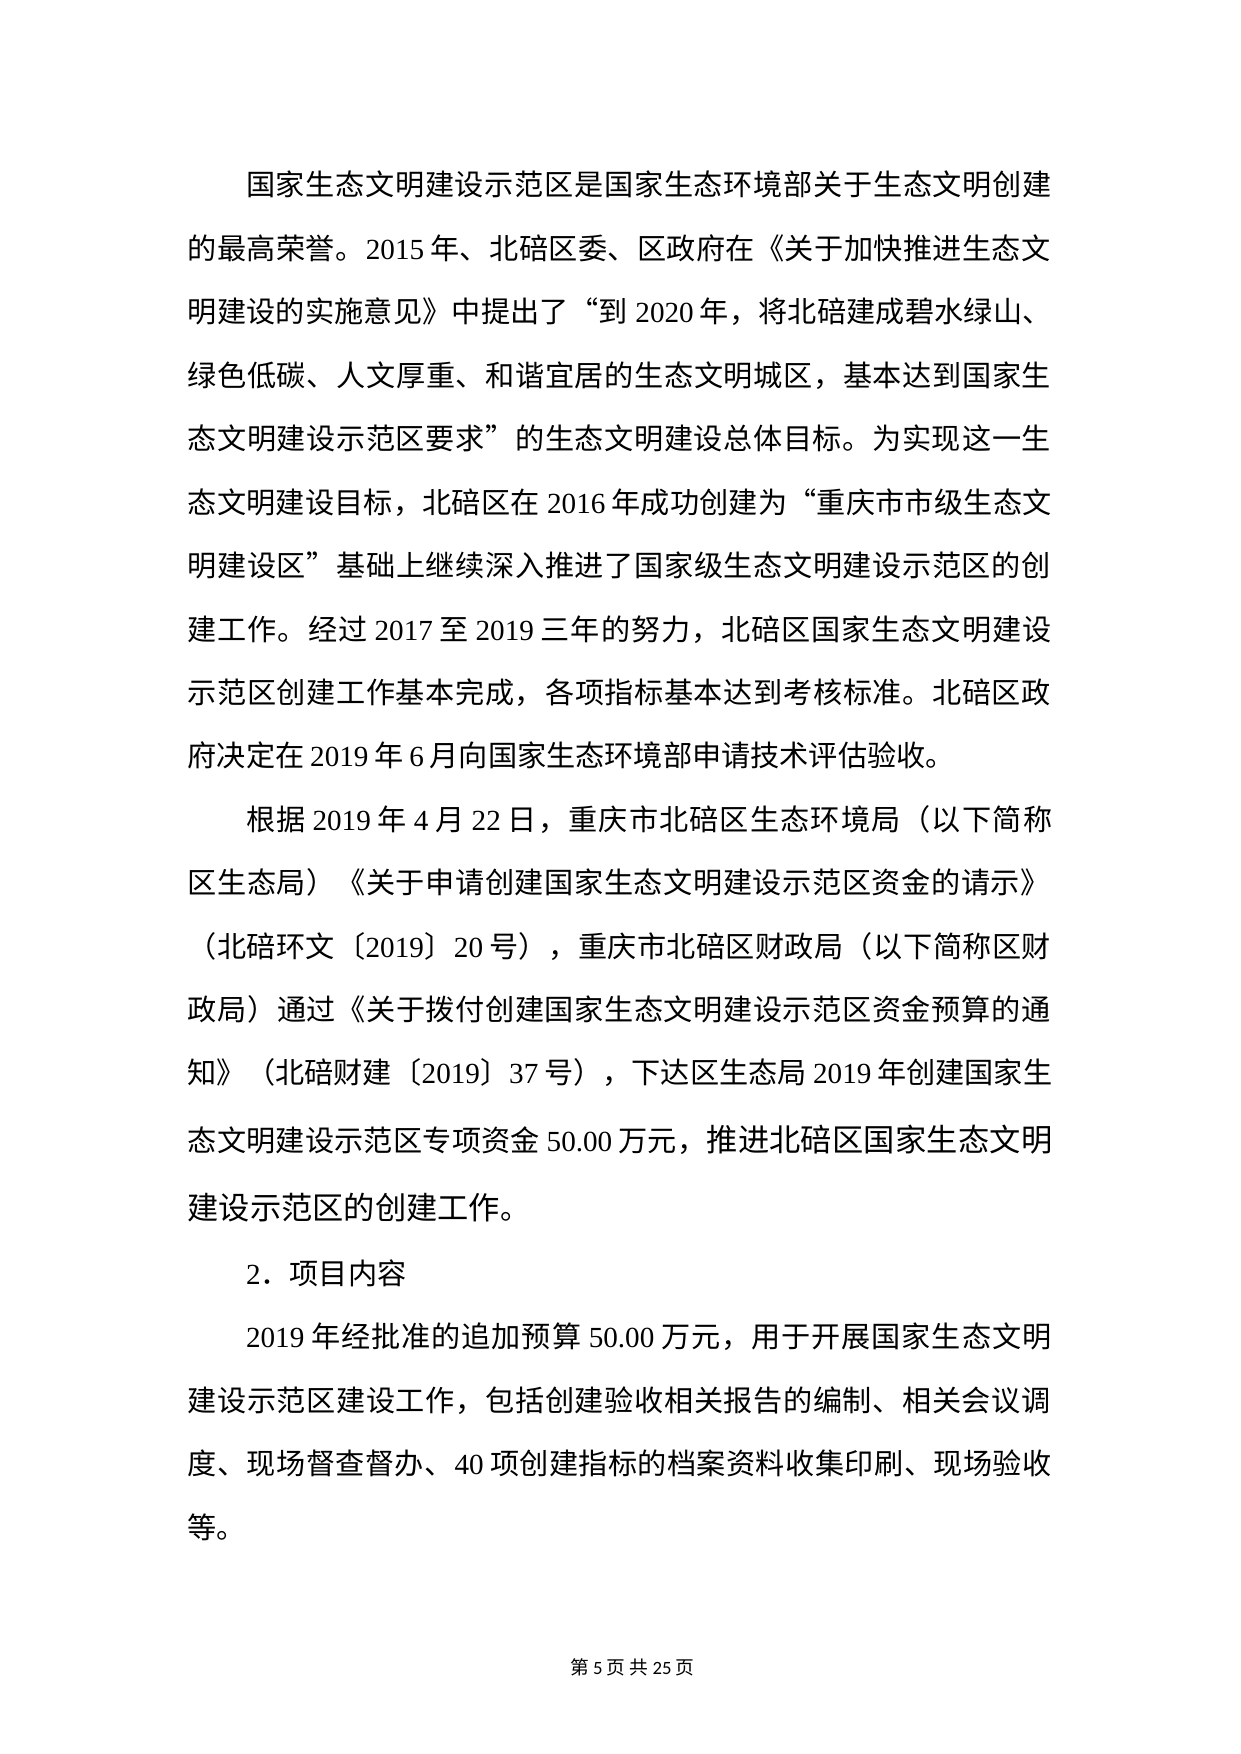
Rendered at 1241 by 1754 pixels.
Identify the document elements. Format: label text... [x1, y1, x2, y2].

text 2．项目内容 [187, 1251, 1053, 1293]
text 国家生态文明建设示范区是国家生态环境部关于生态文明创建的最高荣誉。2015年、北碚区委、区政府在《关于加快推进生态文明建设的实施意见》中提出了“到2020年，将北碚建成碧水绿山、绿色低碳、人文厚重、和谐宜居的生态文明城区，基本达到国家生态文明建设示范区要求”的生态文明建设总体目标。为实现这一生态文明建设目标，北碚区在2016年成功创建为“重庆市市级生态文明建设区”基础上继续深入推进了国家级生态文明建设示范区的创建工作。经过2017至2019三年的努力，北碚区国家生态文明建设示范区创建工作基本完成，各项指标基本达到考核标准。北碚区政府决定在2019年6月向国家生态环境部申请技术评估验收。 [187, 162, 1053, 775]
text 根据2019年4月22日，重庆市北碚区生态环境局（以下简称区生态局）《关于申请创建国家生态文明建设示范区资金的请示》（北碚环文〔2019〕20号），重庆市北碚区财政局（以下简称区财政局）通过《关于拨付创建国家生态文明建设示范区资金预算的通知》（北碚财建〔2019〕37号），下达区生态局2019年创建国家生态文明建设示范区专项资金50.00万元，推进北碚区国家生态文明建设示范区的创建工作。 [187, 796, 1053, 1228]
text 2019年经批准的追加预算50.00万元，用于开展国家生态文明建设示范区建设工作，包括创建验收相关报告的编制、相关会议调度、现场督查督办、40项创建指标的档案资料收集印刷、现场验收等。 [187, 1314, 1053, 1547]
